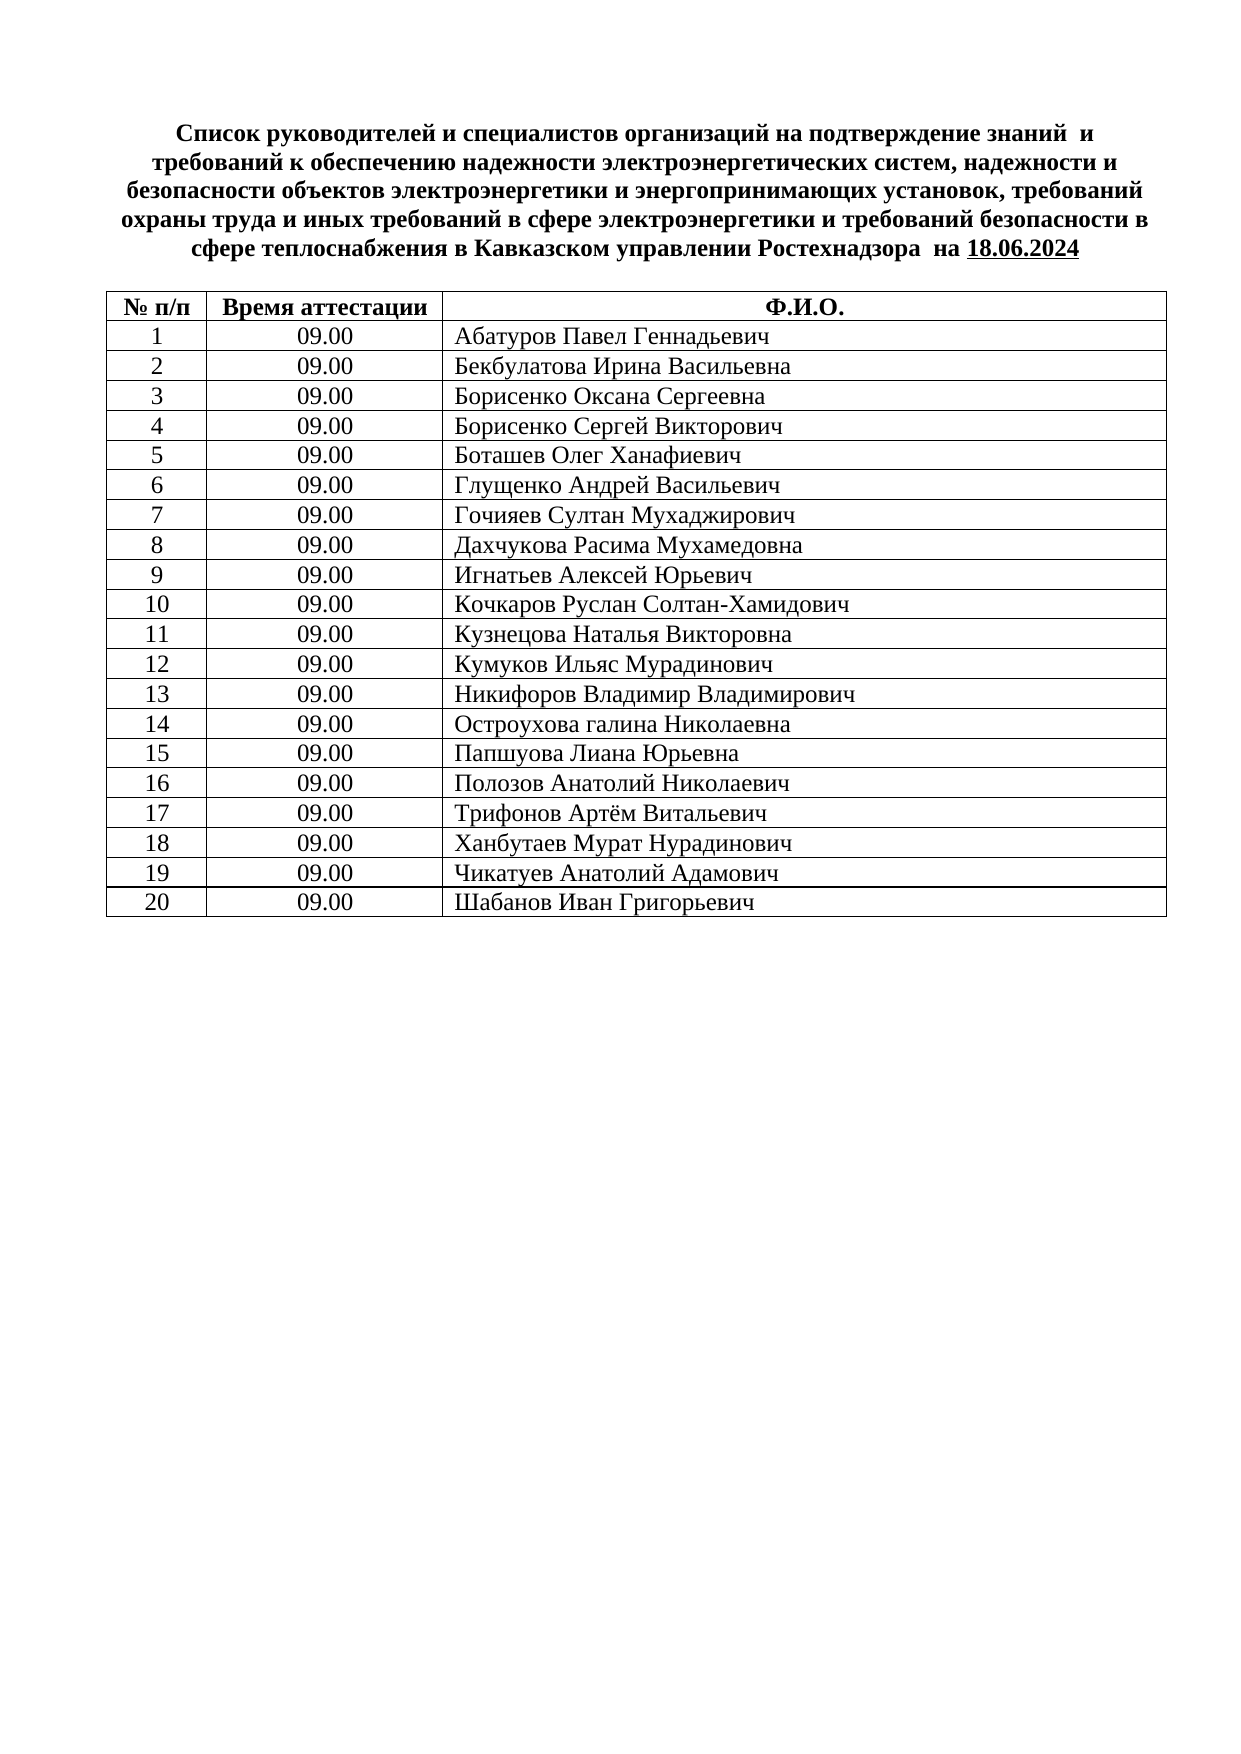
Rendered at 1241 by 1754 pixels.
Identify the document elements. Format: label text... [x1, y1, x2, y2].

table_cell 09.00 [207, 441, 442, 469]
table_cell 09.00 [207, 828, 442, 857]
table_cell 10 [107, 590, 206, 618]
table_cell 13 [107, 679, 206, 708]
table_cell Борисенко Сергей Викторович [443, 411, 1166, 439]
table_cell 17 [107, 798, 206, 827]
table_cell 09.00 [207, 321, 442, 350]
table_cell Гочияев Султан Мухаджирович [443, 500, 1166, 529]
table_header № п/п [107, 292, 206, 320]
table_cell Шабанов Иван Григорьевич [443, 888, 1166, 916]
table_cell Остроухова галина Николаевна [443, 709, 1166, 737]
table_cell 09.00 [207, 470, 442, 499]
table_cell Глущенко Андрей Васильевич [443, 470, 1166, 499]
table_cell 09.00 [207, 619, 442, 648]
table_cell 09.00 [207, 679, 442, 708]
text Список руководителей и специалистов организаций на подтверждение знаний и требований к обеспечению надежности электроэнергетических систем, надежности и безопасности объектов электроэнергетики и энергопринимающих установок, требований охраны труда и иных требований в сфере электроэнергетики и требований безопасности в сфере теплоснабжения в Кавказском управлении Ростехнадзора на 18.06.2024 [118, 118, 1152, 262]
table_cell Кочкаров Руслан Солтан-Хамидович [443, 590, 1166, 618]
table_cell Кумуков Ильяс Мурадинович [443, 649, 1166, 678]
table_cell 7 [107, 500, 206, 529]
table_cell 15 [107, 739, 206, 767]
table_cell 14 [107, 709, 206, 737]
table_cell 09.00 [207, 560, 442, 588]
table_cell 09.00 [207, 411, 442, 439]
table_cell 9 [107, 560, 206, 588]
table_cell 09.00 [207, 530, 442, 559]
table_cell Полозов Анатолий Николаевич [443, 768, 1166, 797]
table_cell 20 [107, 888, 206, 916]
table_cell 09.00 [207, 888, 442, 916]
table_cell Чикатуев Анатолий Адамович [443, 858, 1166, 886]
table_cell 4 [107, 411, 206, 439]
table_cell Борисенко Оксана Сергеевна [443, 381, 1166, 410]
table_cell 09.00 [207, 590, 442, 618]
table_cell Папшуова Лиана Юрьевна [443, 739, 1166, 767]
table_header Время аттестации [207, 292, 442, 320]
table_cell 19 [107, 858, 206, 886]
table_cell 6 [107, 470, 206, 499]
table_cell 18 [107, 828, 206, 857]
table_cell 12 [107, 649, 206, 678]
table_cell Никифоров Владимир Владимирович [443, 679, 1166, 708]
table_cell 1 [107, 321, 206, 350]
table_cell 11 [107, 619, 206, 648]
table_cell 09.00 [207, 739, 442, 767]
table_cell Дахчукова Расима Мухамедовна [443, 530, 1166, 559]
table_cell Бекбулатова Ирина Васильевна [443, 351, 1166, 380]
table_cell Абатуров Павел Геннадьевич [443, 321, 1166, 350]
table_cell Боташев Олег Ханафиевич [443, 441, 1166, 469]
table_cell Ханбутаев Мурат Нурадинович [443, 828, 1166, 857]
table_cell 09.00 [207, 858, 442, 886]
table_cell 09.00 [207, 381, 442, 410]
table_cell Трифонов Артём Витальевич [443, 798, 1166, 827]
table_cell Игнатьев Алексей Юрьевич [443, 560, 1166, 588]
table_header Ф.И.О. [443, 292, 1166, 320]
table_cell Кузнецова Наталья Викторовна [443, 619, 1166, 648]
table_cell 09.00 [207, 500, 442, 529]
table_cell 09.00 [207, 768, 442, 797]
table_cell 09.00 [207, 709, 442, 737]
table_cell 16 [107, 768, 206, 797]
table_cell 09.00 [207, 649, 442, 678]
table_cell 3 [107, 381, 206, 410]
table_cell 2 [107, 351, 206, 380]
table_cell 09.00 [207, 351, 442, 380]
table_cell 8 [107, 530, 206, 559]
table_cell 09.00 [207, 798, 442, 827]
table_cell 5 [107, 441, 206, 469]
